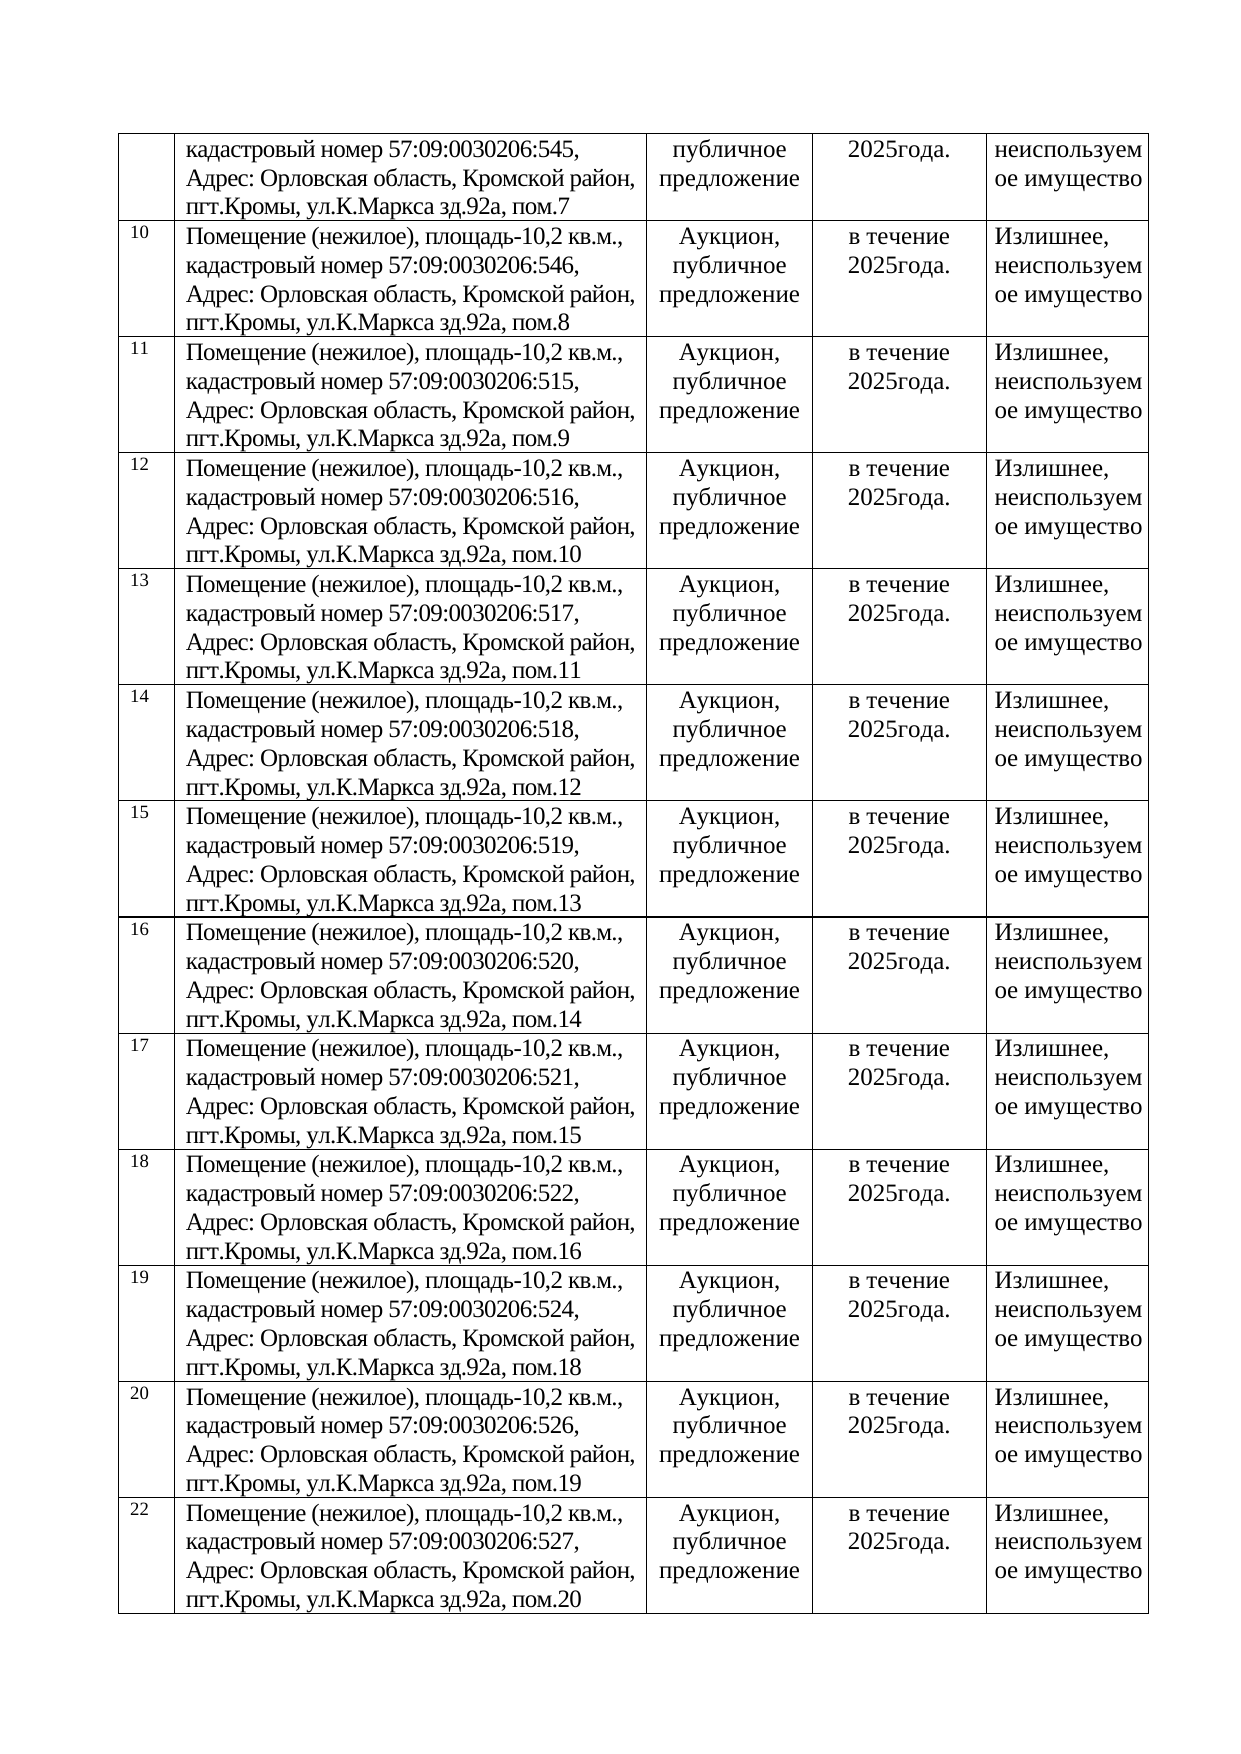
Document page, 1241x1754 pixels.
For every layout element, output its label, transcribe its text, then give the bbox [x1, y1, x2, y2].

table_cell в течение 2025года. [813, 1266, 986, 1381]
table_cell 18 [119, 1150, 174, 1264]
table_cell Помещение (нежилое), площадь-10,2 кв.м., кадастровый номер 57:09:0030206:524, Адрес: Орловская область, Кромской район, пгт.Кромы, ул.К.Маркса зд.92а, пом.18 [175, 1266, 646, 1381]
table_cell в течение 2025года. [813, 918, 986, 1032]
table_cell Помещение (нежилое), площадь-10,2 кв.м., кадастровый номер 57:09:0030206:520, Адрес: Орловская область, Кромской район, пгт.Кромы, ул.К.Маркса зд.92а, пом.14 [175, 918, 646, 1032]
table_cell Помещение (нежилое), площадь-10,2 кв.м., кадастровый номер 57:09:0030206:527, Адрес: Орловская область, Кромской район, пгт.Кромы, ул.К.Маркса зд.92а, пом.20 [175, 1498, 646, 1613]
table_cell Излишнее, неиспользуемое имущество [987, 337, 1148, 452]
table_cell в течение 2025года. [813, 1034, 986, 1148]
table_cell Излишнее, неиспользуемое имущество [987, 453, 1148, 568]
table_cell Излишнее, неиспользуемое имущество [987, 1266, 1148, 1381]
table_cell 17 [119, 1034, 174, 1148]
table_cell 11 [119, 337, 174, 452]
table_cell 9 [119, 134, 174, 220]
table_cell Помещение (нежилое), площадь-10,2 кв.м., кадастровый номер 57:09:0030206:517, Адрес: Орловская область, Кромской район, пгт.Кромы, ул.К.Маркса зд.92а, пом.11 [175, 569, 646, 684]
table_cell Излишнее, неиспользуемое имущество [987, 221, 1148, 336]
table_cell Аукцион, публичное предложение [647, 221, 812, 336]
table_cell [175, 134, 646, 220]
table_cell в течение 2025года. [813, 569, 986, 684]
table_cell в течение 2025года. [813, 685, 986, 800]
table_cell Помещение (нежилое), площадь-10,2 кв.м., кадастровый номер 57:09:0030206:518, Адрес: Орловская область, Кромской район, пгт.Кромы, ул.К.Маркса зд.92а, пом.12 [175, 685, 646, 800]
table_cell 19 [119, 1266, 174, 1381]
table_cell Аукцион, публичное предложение [647, 337, 812, 452]
table_cell Аукцион, публичное предложение [647, 1150, 812, 1264]
table_cell Аукцион, публичное предложение [647, 918, 812, 1032]
table_cell Помещение (нежилое), площадь-10,2 кв.м., кадастровый номер 57:09:0030206:515, Адрес: Орловская область, Кромской район, пгт.Кромы, ул.К.Маркса зд.92а, пом.9 [175, 337, 646, 452]
table_cell в течение 2025года. [813, 1498, 986, 1613]
table_cell 13 [119, 569, 174, 684]
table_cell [987, 1498, 1148, 1613]
table_cell Излишнее, неиспользуемое имущество [987, 1382, 1148, 1497]
table_cell 10 [119, 221, 174, 336]
table_cell Аукцион, публичное предложение [647, 801, 812, 916]
table_cell в течение 2025года. [813, 134, 986, 220]
table_cell в течение 2025года. [813, 1382, 986, 1497]
table_cell Помещение (нежилое), площадь-10,2 кв.м., кадастровый номер 57:09:0030206:521, Адрес: Орловская область, Кромской район, пгт.Кромы, ул.К.Маркса зд.92а, пом.15 [175, 1034, 646, 1148]
table_cell Помещение (нежилое), площадь-10,2 кв.м., кадастровый номер 57:09:0030206:516, Адрес: Орловская область, Кромской район, пгт.Кромы, ул.К.Маркса зд.92а, пом.10 [175, 453, 646, 568]
table_cell 16 [119, 918, 174, 1032]
table_cell Излишнее, неиспользуемое имущество [987, 1150, 1148, 1264]
table_cell Аукцион, публичное предложение [647, 685, 812, 800]
table_cell в течение 2025года. [813, 453, 986, 568]
table_cell Аукцион, публичное предложение [647, 1266, 812, 1381]
table_cell Излишнее, неиспользуемое имущество [987, 685, 1148, 800]
table_cell 22 [119, 1498, 174, 1613]
table_cell Излишнее, неиспользуемое имущество [987, 801, 1148, 916]
table_cell 15 [119, 801, 174, 916]
table_cell в течение 2025года. [813, 801, 986, 916]
table_cell Аукцион, публичное предложение [647, 1382, 812, 1497]
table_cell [647, 134, 812, 220]
table_cell в течение 2025года. [813, 337, 986, 452]
table_cell в течение 2025года. [813, 221, 986, 336]
table_cell 12 [119, 453, 174, 568]
table_cell Излишнее, неиспользуемое имущество [987, 569, 1148, 684]
table_cell Излишнее, неиспользуемое имущество [987, 918, 1148, 1032]
table_cell в течение 2025года. [813, 1150, 986, 1264]
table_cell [647, 1498, 812, 1613]
table_cell Аукцион, публичное предложение [647, 569, 812, 684]
table_cell Помещение (нежилое), площадь-10,2 кв.м., кадастровый номер 57:09:0030206:546, Адрес: Орловская область, Кромской район, пгт.Кромы, ул.К.Маркса зд.92а, пом.8 [175, 221, 646, 336]
table_cell Помещение (нежилое), площадь-10,2 кв.м., кадастровый номер 57:09:0030206:519, Адрес: Орловская область, Кромской район, пгт.Кромы, ул.К.Маркса зд.92а, пом.13 [175, 801, 646, 916]
table_cell Аукцион, публичное предложение [647, 1034, 812, 1148]
table_cell Аукцион, публичное предложение [647, 453, 812, 568]
table_cell 20 [119, 1382, 174, 1497]
table_cell Помещение (нежилое), площадь-10,2 кв.м., кадастровый номер 57:09:0030206:522, Адрес: Орловская область, Кромской район, пгт.Кромы, ул.К.Маркса зд.92а, пом.16 [175, 1150, 646, 1264]
table_cell Излишнее, неиспользуемое имущество [987, 1034, 1148, 1148]
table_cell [987, 134, 1148, 220]
table_cell Помещение (нежилое), площадь-10,2 кв.м., кадастровый номер 57:09:0030206:526, Адрес: Орловская область, Кромской район, пгт.Кромы, ул.К.Маркса зд.92а, пом.19 [175, 1382, 646, 1497]
table_cell 14 [119, 685, 174, 800]
